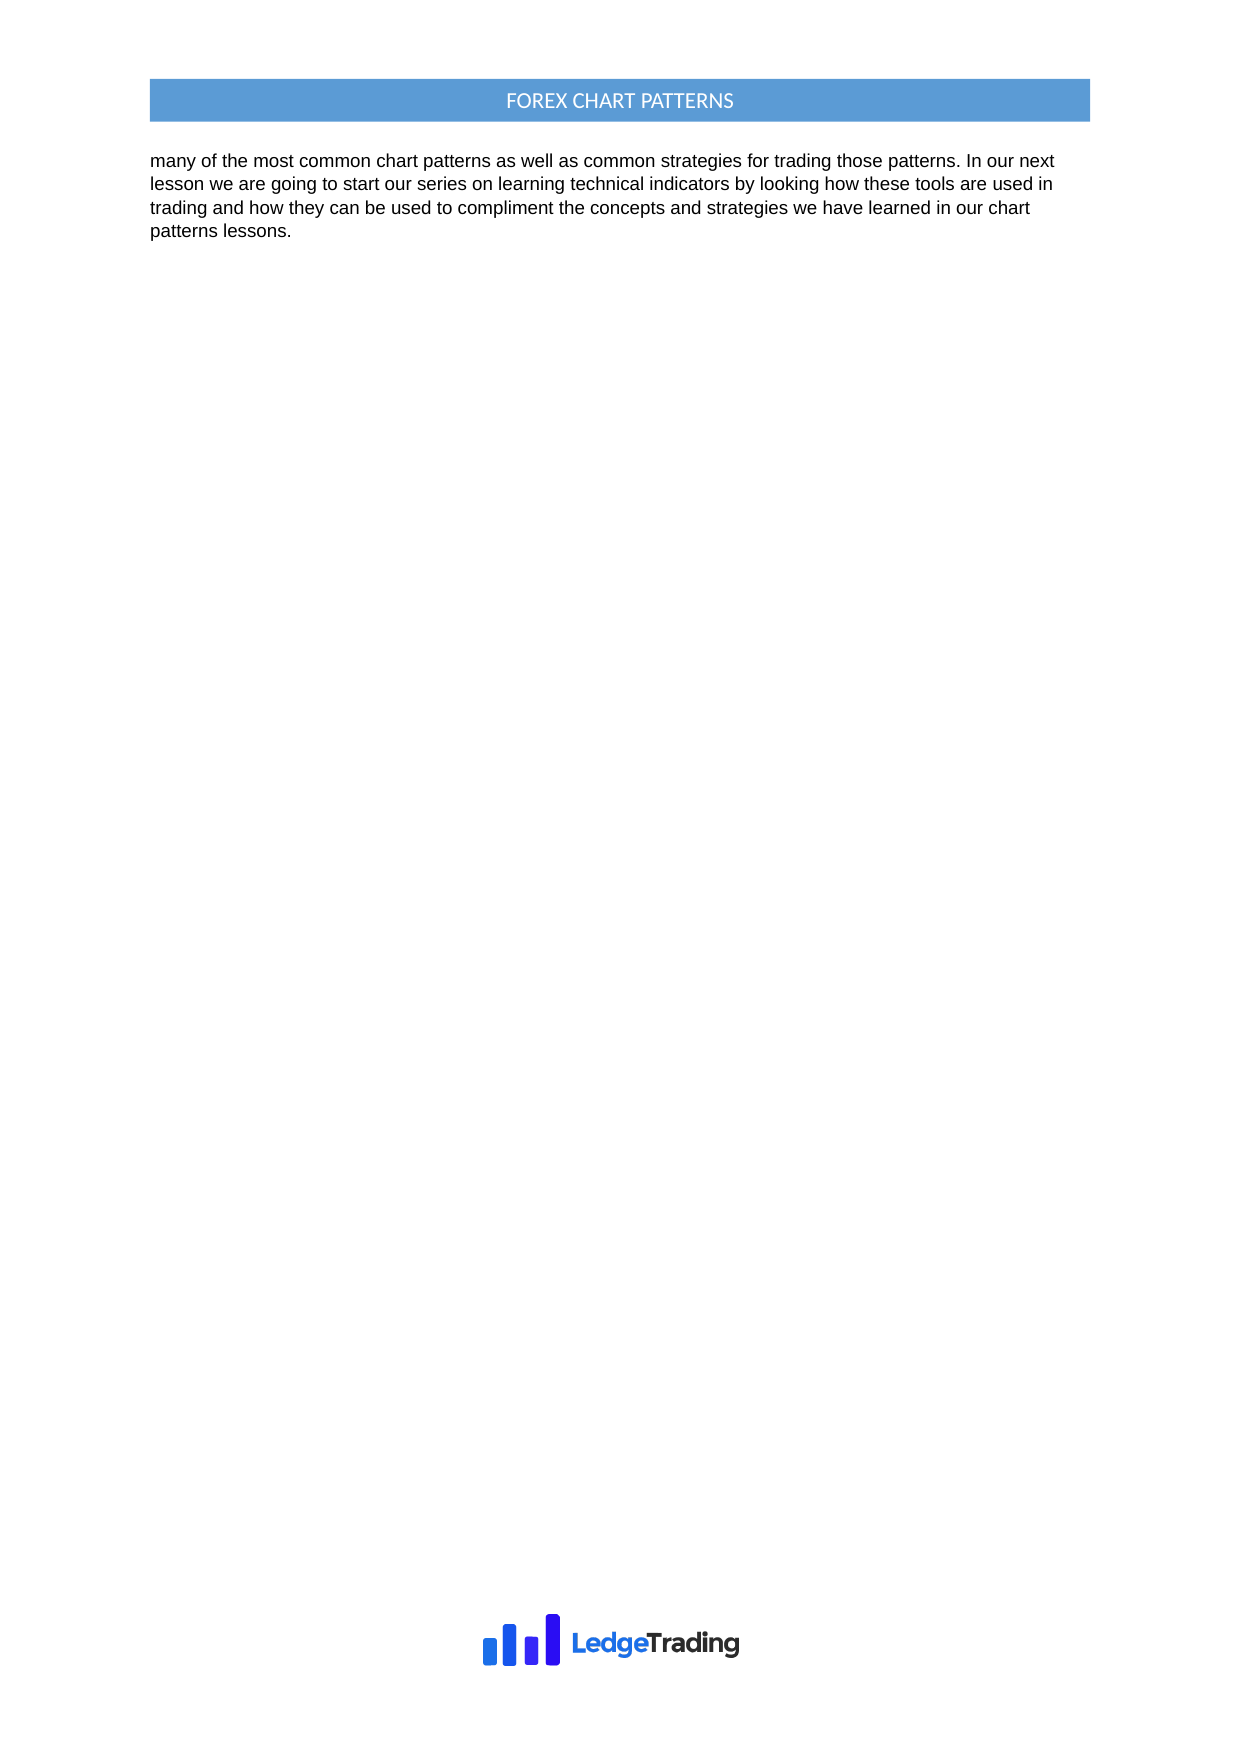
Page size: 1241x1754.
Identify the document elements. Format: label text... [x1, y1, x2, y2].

picture [474, 1596, 766, 1681]
